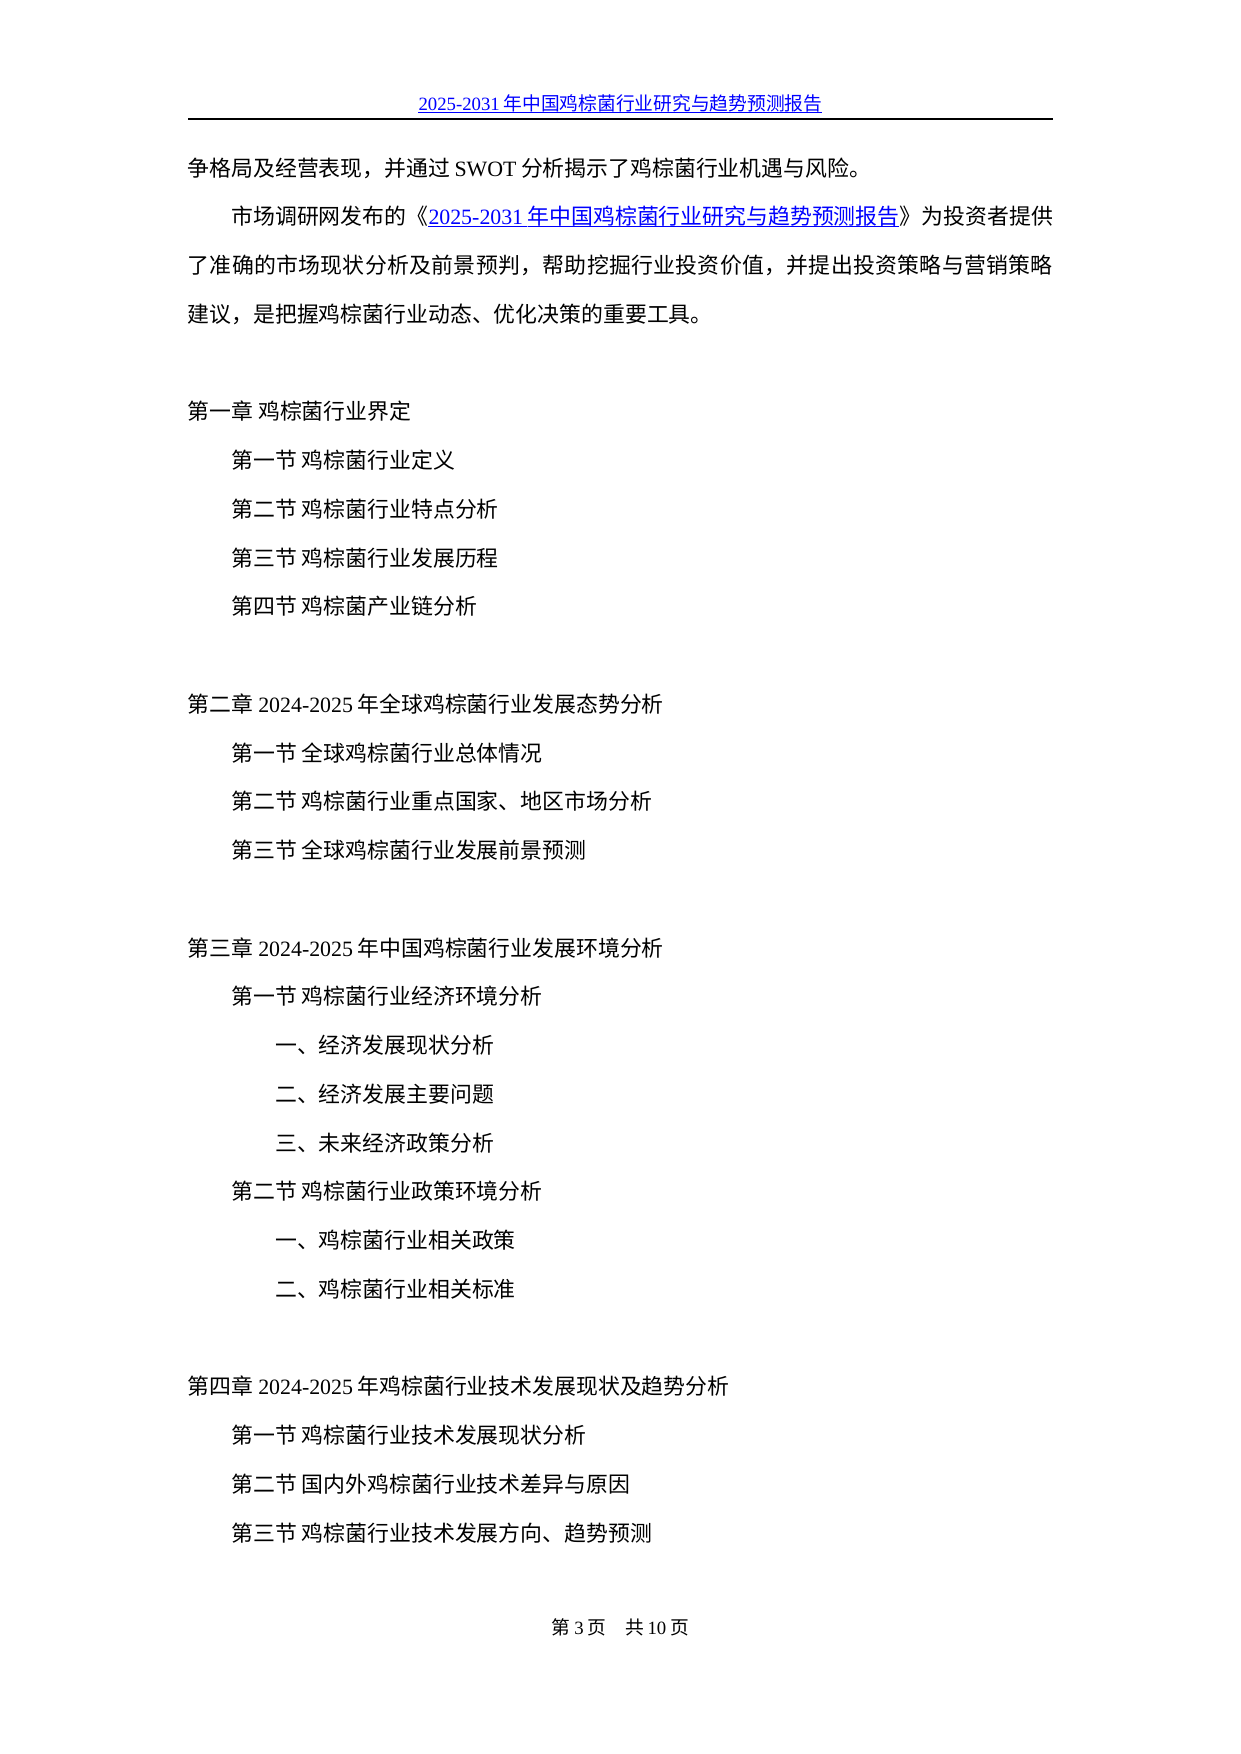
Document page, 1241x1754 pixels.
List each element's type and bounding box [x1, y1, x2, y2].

text [187, 150, 1053, 1548]
